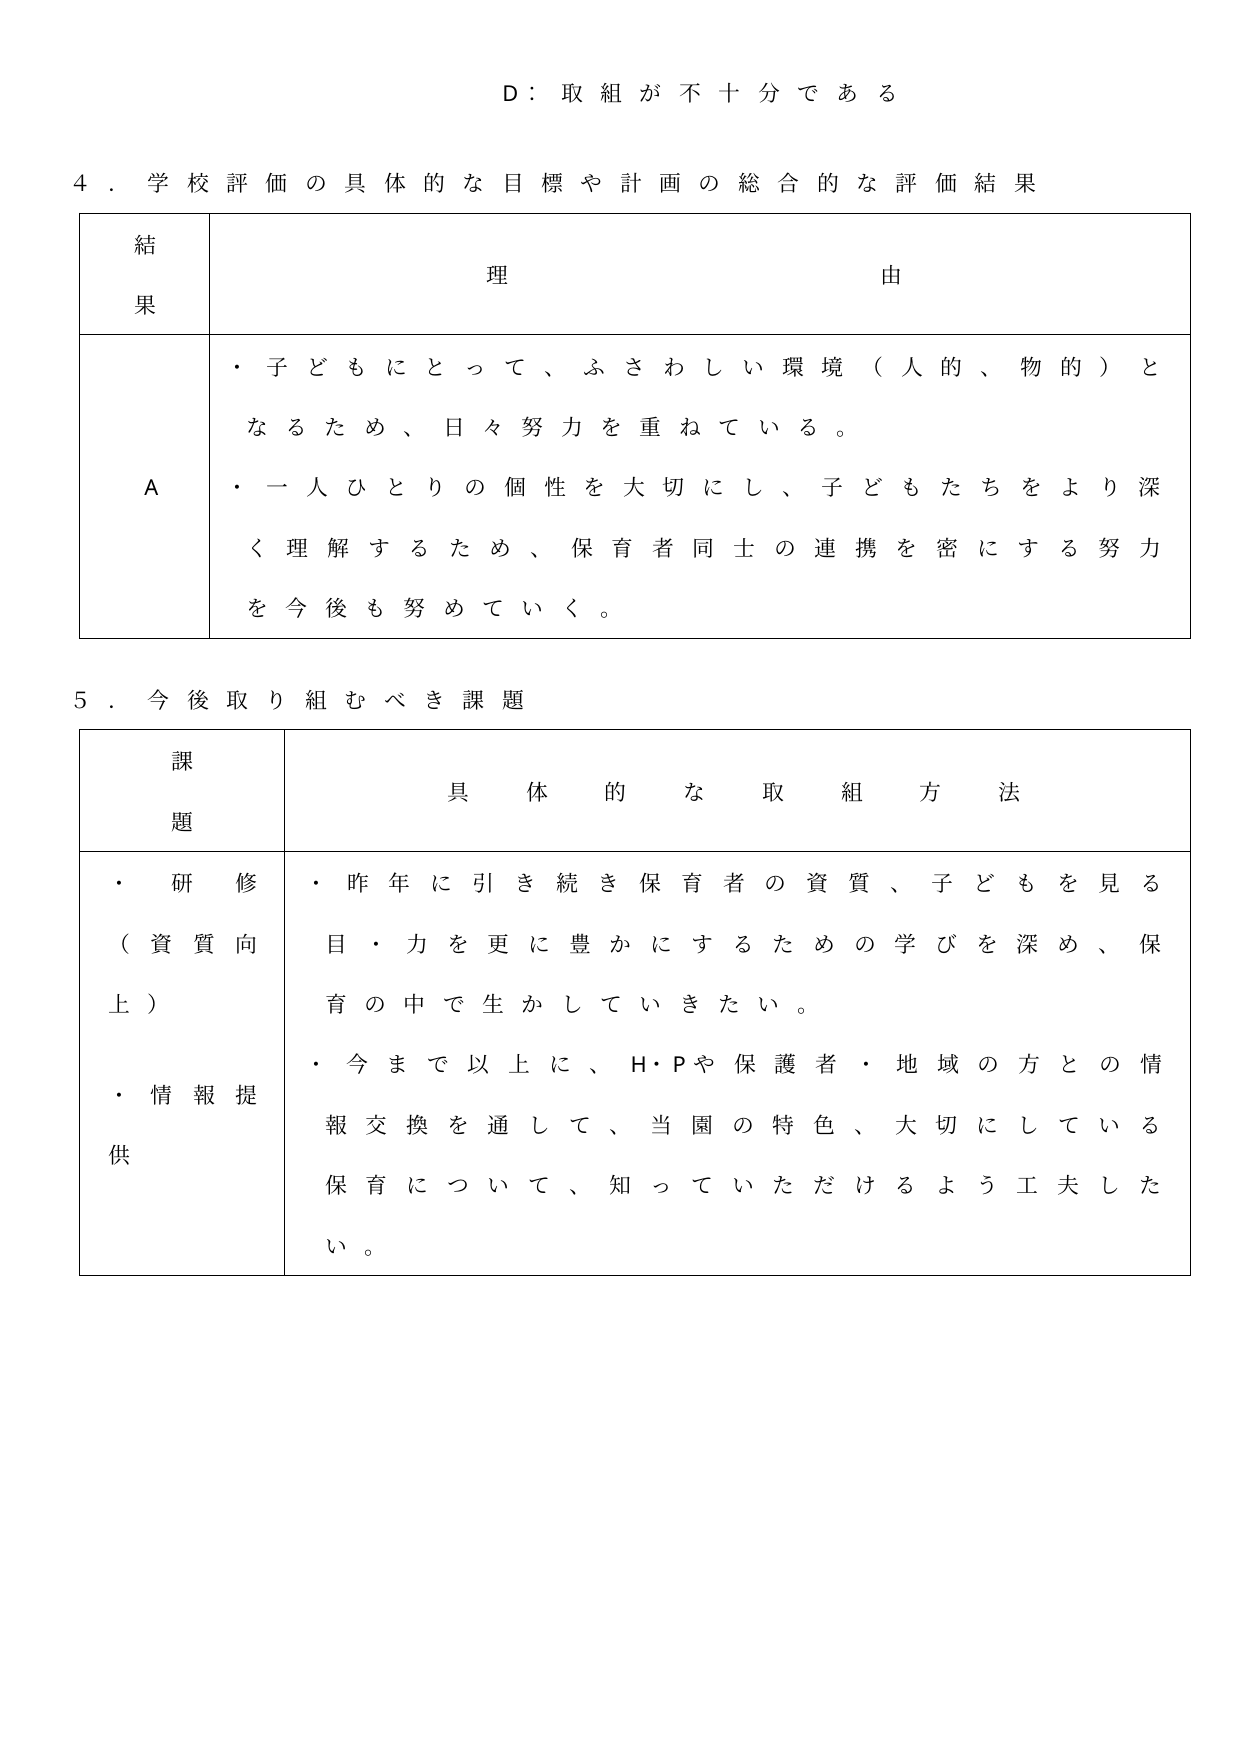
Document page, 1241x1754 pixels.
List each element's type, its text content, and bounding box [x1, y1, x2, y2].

text ４．学校評価の具体的な目標や計画の総合的な評価結果 [69, 152, 1171, 212]
table_cell ・昨年に引き続き保育者の資質、子どもを見る目・力を更に豊かにするための学びを深め、保育の中で生かしていきたい。 ・今まで以上に、H･Pや保護者・地域の方との情報交換を通して、当園の特色、大切にしている保育について、知っていただけるよう工夫したい。 [285, 852, 1190, 1275]
table_cell A [80, 335, 209, 637]
text D：取組が不十分である [69, 61, 1171, 122]
table_header 具 体 的 な 取 組 方 法 [285, 730, 1190, 851]
table_header 結 果 [80, 214, 209, 334]
table_cell ・研修（資質向上） ・情報提供 [80, 852, 284, 1275]
table_header 理 由 [210, 214, 1190, 334]
table_cell ・子どもにとって、ふさわしい環境（人的、物的）となるため、日々努力を重ねている。 ・一人ひとりの個性を大切にし、子どもたちをより深く理解するため、保育者同士の連携を密にする努力を今後も努めていく。 [210, 335, 1190, 637]
text ５．今後取り組むべき課題 [69, 669, 1171, 729]
table_header 課 題 [80, 730, 284, 851]
